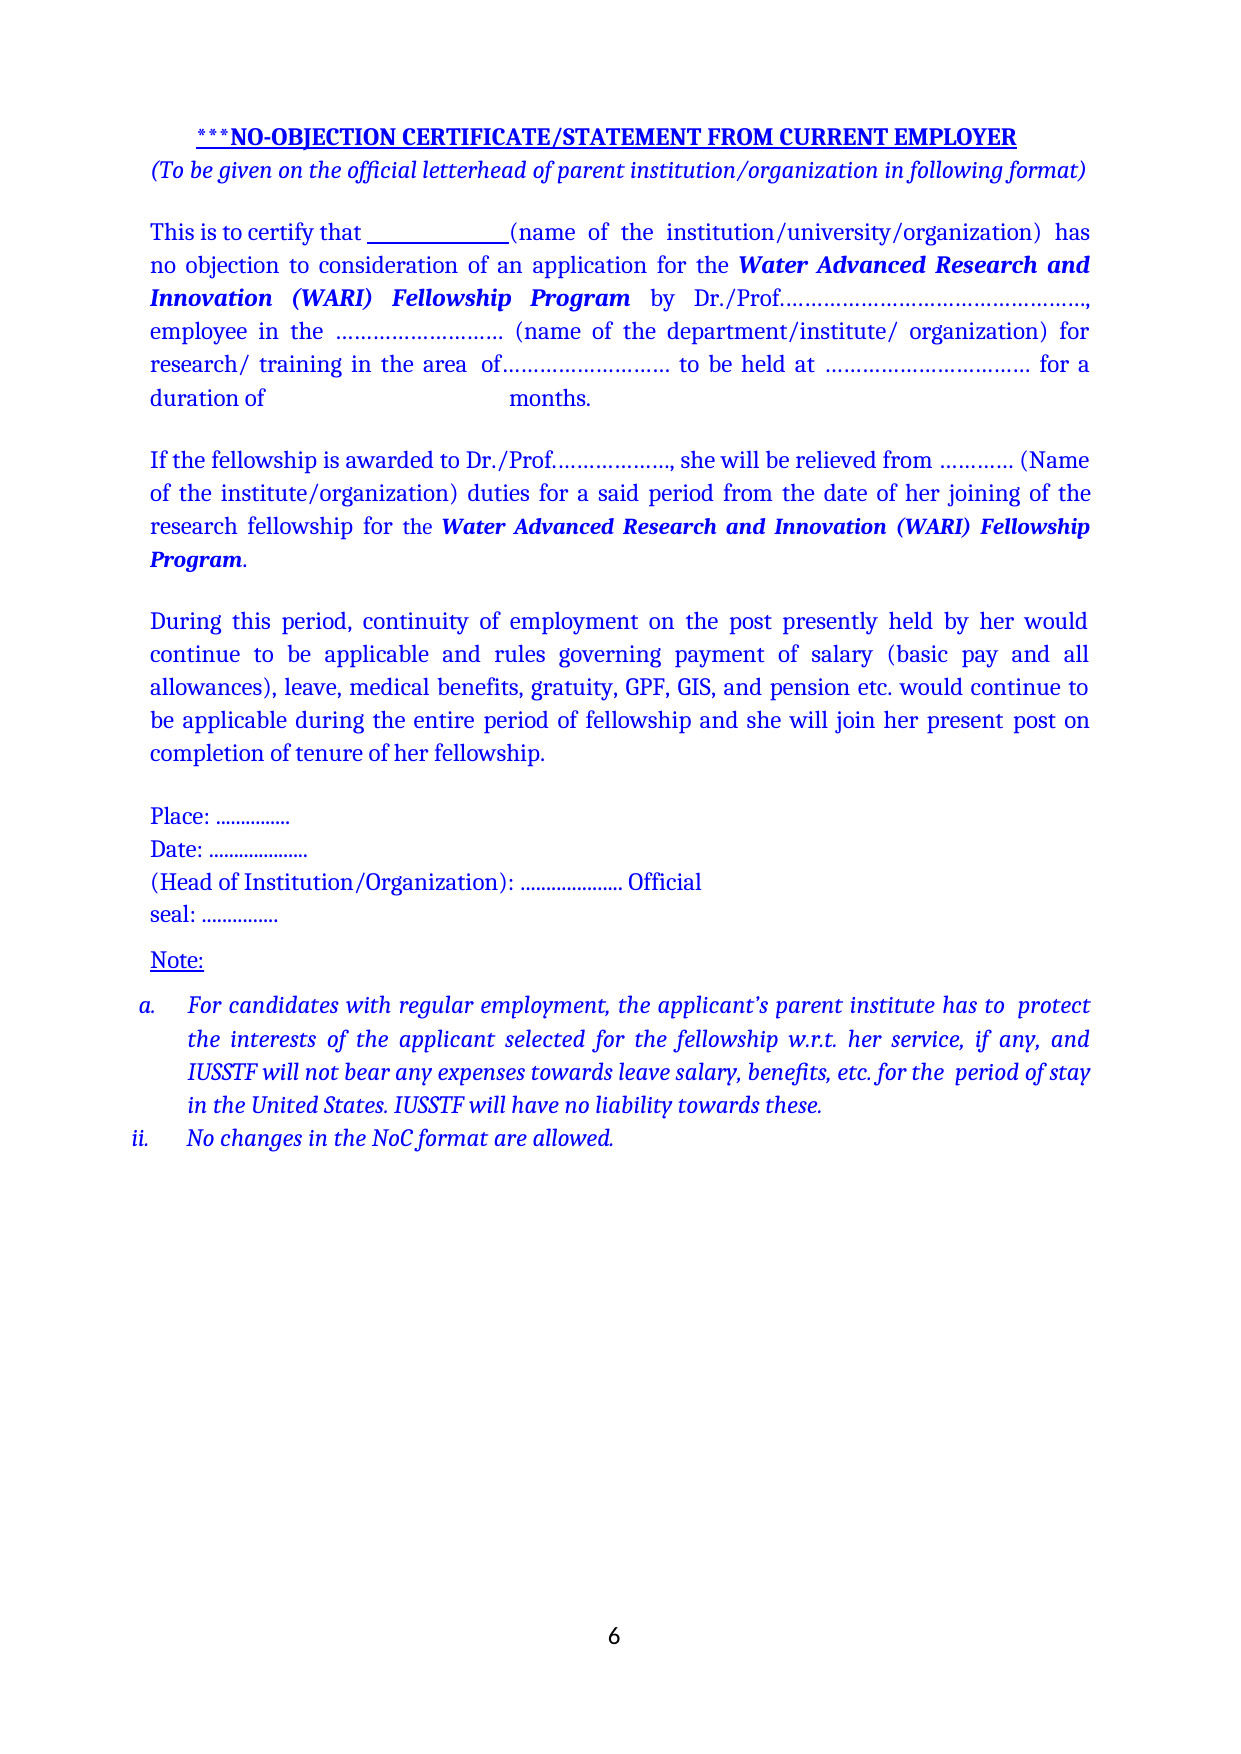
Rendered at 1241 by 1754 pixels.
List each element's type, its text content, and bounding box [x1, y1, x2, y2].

text During this period, continuity of employment on the post presently held by her would continue to be applicable and rules governing payment of salary (basic pay and all allowances), leave, medical benefits, gratuity, GPF, GIS, and pension etc. would continue to be applicable during the entire period of fellowship and she will join her present post on completion of tenure of her fellowship. [150, 607, 1090, 768]
text (Head of Institution/Organization): .................... Official seal: ............... [150, 868, 703, 929]
text Note: [150, 946, 1165, 974]
text If the fellowship is awarded to Dr./Prof.………………, she will be relieved from ………… (Name of the institute/organization) duties for a said period from the date of her joining of the research fellowship for the Water Advanced Research and Innovation (WARI) Fellowship Program. [150, 446, 1091, 574]
list For candidates with regular employment, the applicant’s parent institute has to protect the interests of the applicant selected for the fellowship w.r.t. her service, if any, and IUSSTF will not bear any expenses towards leave salary, benefits, etc. for the period of stay in the United States. IUSSTF will have no liability towards these. [138, 991, 1091, 1119]
text Date: .................... [150, 835, 1165, 863]
text Place: ............... [150, 802, 1165, 830]
text ***NO-OBJECTION CERTIFICATE/STATEMENT FROM CURRENT EMPLOYER [196, 123, 1165, 152]
text (To be given on the official letterhead of parent institution/organization in following format) [150, 156, 1103, 185]
text ii. No changes in the NoC format are allowed. [131, 1123, 1165, 1153]
text This is to certify that (name of the institution/university/organization) has no objection to consideration of an application for the Water Advanced Research and Innovation (WARI) Fellowship Program by Dr./Prof.…………………………………………, employee in the ……………………… (name of the department/institute/ organization) for research/ training in the area of……………………… to be held at …………………………… for a duration of months. [150, 218, 1091, 412]
